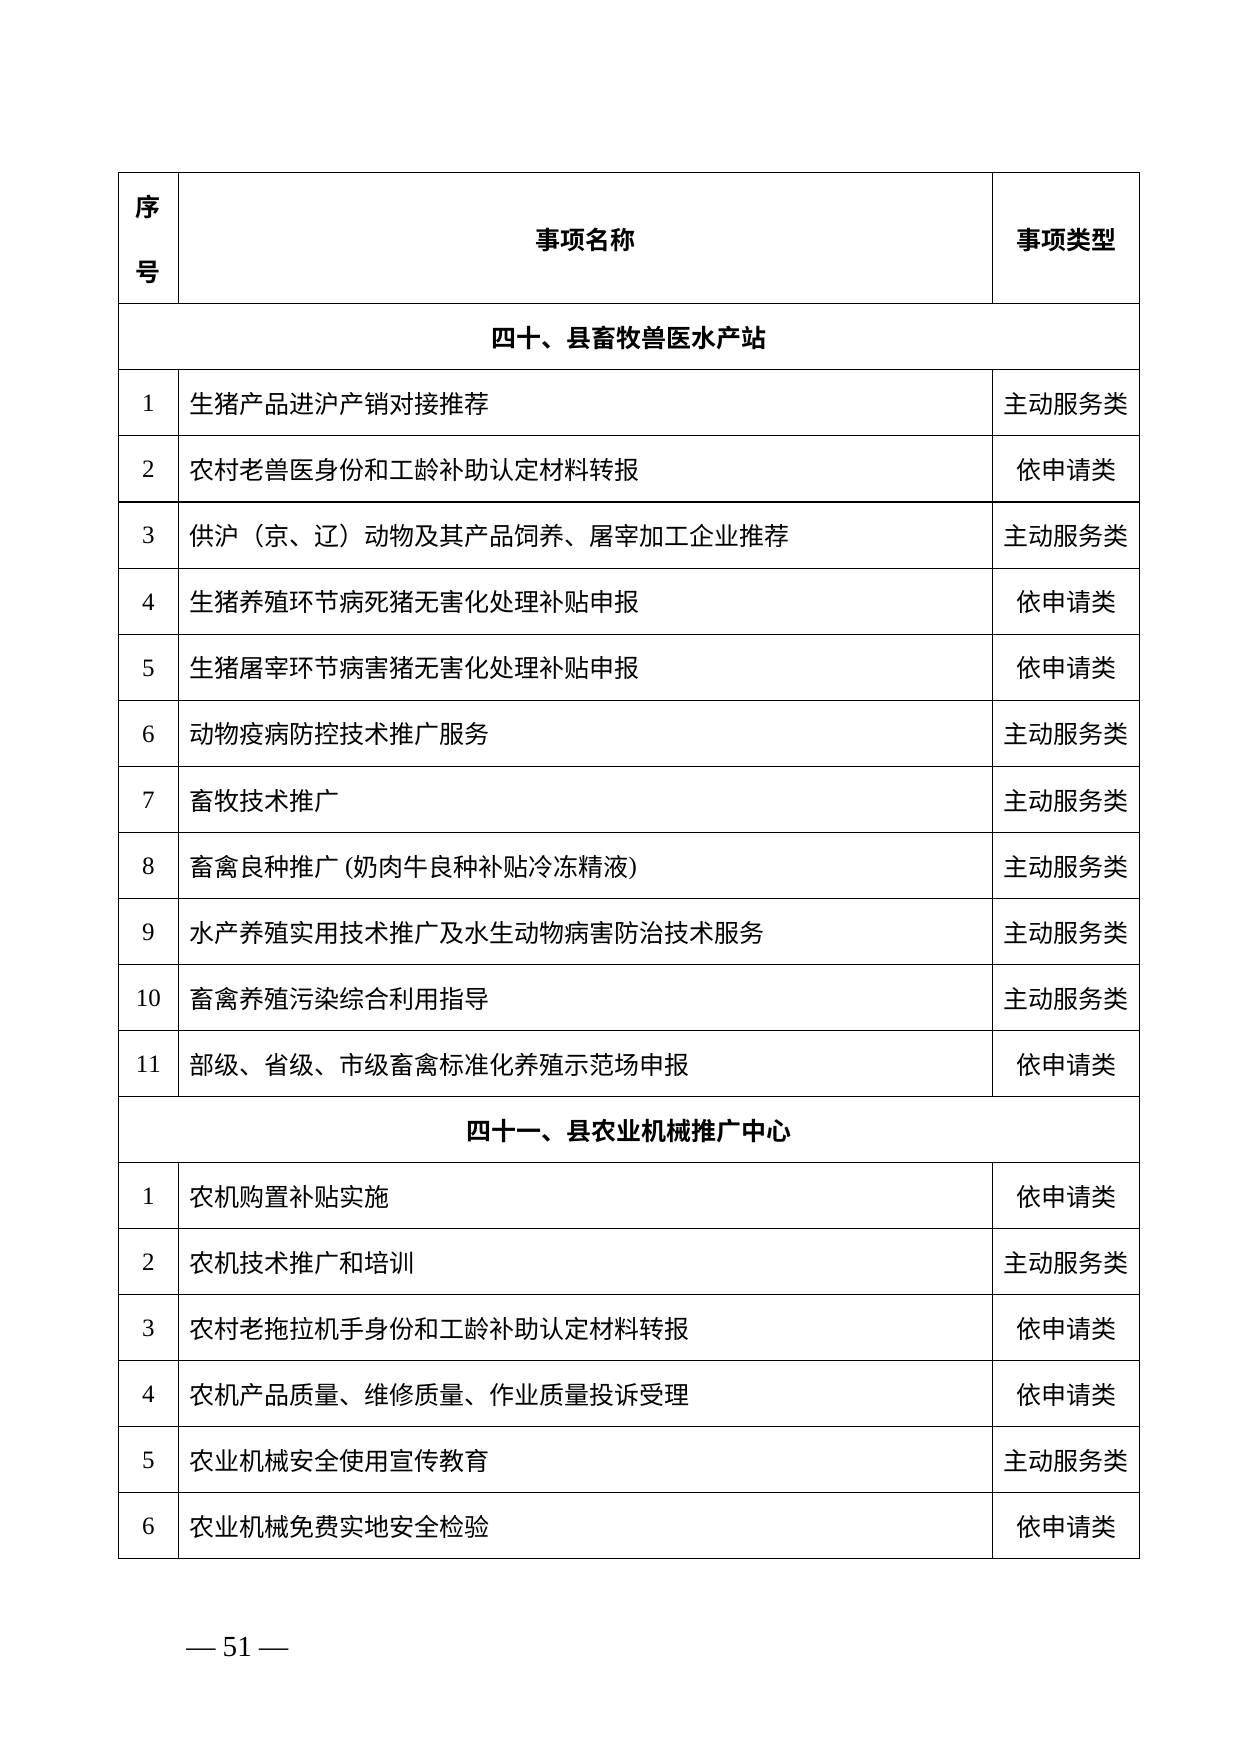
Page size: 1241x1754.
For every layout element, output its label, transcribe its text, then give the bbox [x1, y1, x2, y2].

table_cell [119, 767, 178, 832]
table_header 序号 [119, 173, 178, 303]
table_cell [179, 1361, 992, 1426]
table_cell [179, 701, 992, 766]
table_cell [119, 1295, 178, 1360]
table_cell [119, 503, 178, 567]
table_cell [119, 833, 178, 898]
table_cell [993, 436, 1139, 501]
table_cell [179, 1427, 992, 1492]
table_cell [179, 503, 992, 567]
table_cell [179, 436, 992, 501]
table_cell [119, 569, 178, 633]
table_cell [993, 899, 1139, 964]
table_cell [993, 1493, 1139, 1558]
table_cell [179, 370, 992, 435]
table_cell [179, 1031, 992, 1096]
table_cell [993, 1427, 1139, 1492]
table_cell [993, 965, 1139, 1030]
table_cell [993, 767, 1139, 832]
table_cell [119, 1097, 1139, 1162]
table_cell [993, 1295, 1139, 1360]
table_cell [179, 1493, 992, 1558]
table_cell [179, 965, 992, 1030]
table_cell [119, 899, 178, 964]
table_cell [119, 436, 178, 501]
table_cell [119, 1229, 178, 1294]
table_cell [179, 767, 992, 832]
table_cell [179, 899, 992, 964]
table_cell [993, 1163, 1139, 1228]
table_header 事项名称 [179, 173, 992, 303]
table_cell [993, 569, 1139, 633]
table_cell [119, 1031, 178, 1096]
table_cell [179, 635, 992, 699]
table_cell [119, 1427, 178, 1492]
table_header 事项类型 [993, 173, 1139, 303]
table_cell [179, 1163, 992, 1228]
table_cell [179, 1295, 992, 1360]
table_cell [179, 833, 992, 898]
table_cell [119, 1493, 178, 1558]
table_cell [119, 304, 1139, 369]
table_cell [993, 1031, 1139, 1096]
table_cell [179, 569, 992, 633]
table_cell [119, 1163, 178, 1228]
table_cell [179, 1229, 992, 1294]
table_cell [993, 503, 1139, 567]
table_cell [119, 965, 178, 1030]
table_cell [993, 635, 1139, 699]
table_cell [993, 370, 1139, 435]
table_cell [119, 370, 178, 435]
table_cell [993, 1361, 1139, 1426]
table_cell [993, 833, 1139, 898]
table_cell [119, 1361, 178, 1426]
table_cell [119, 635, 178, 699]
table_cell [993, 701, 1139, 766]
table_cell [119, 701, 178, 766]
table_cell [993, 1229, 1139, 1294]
